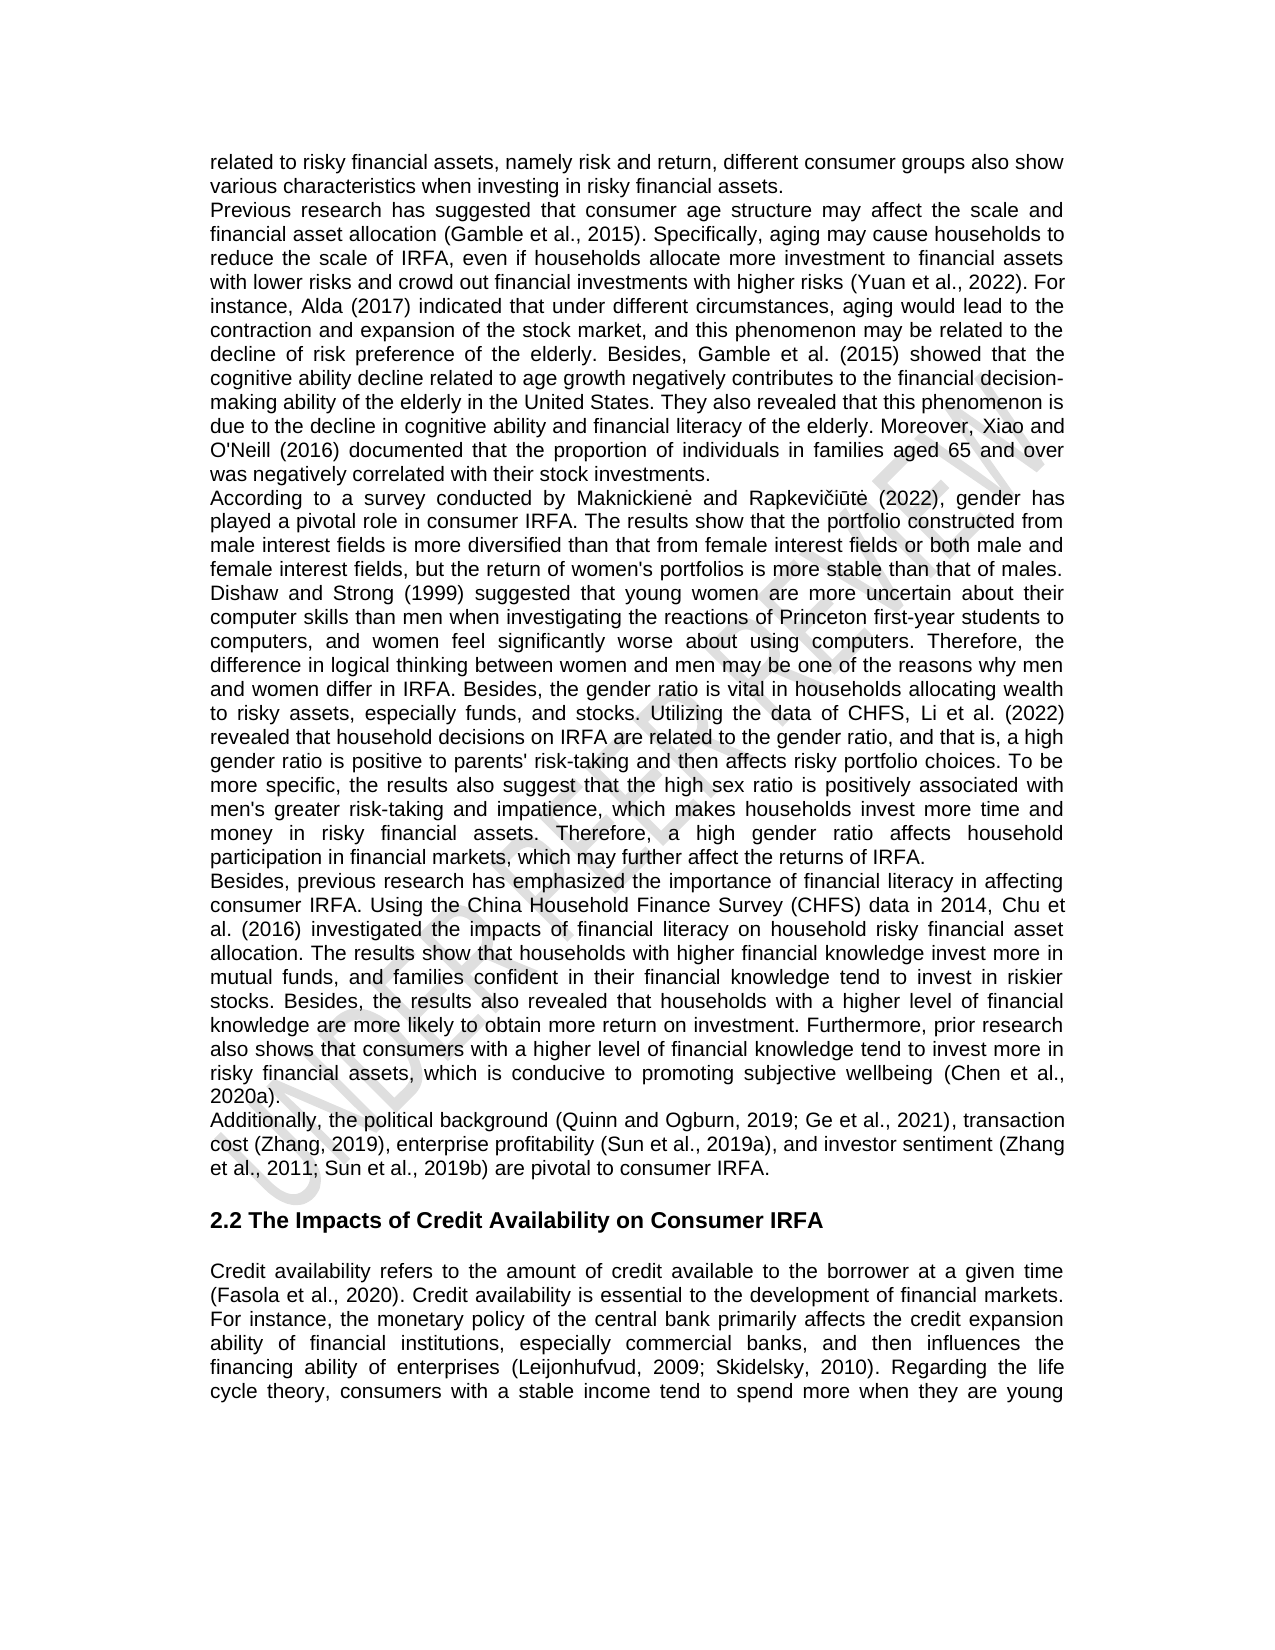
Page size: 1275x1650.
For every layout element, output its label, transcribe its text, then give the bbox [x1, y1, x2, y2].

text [210, 150, 1065, 198]
text Besides, previous research has emphasized the importance of financial literacy in affecting consumer IRFA. Using the China Household Finance Survey (CHFS) data in 2014, Chu et al. (2016) investigated the impacts of financial literacy on household risky financial asset allocation. The results show that households with higher financial knowledge invest more in mutual funds, and families confident in their financial knowledge tend to invest in riskier stocks. Besides, the results also revealed that households with a higher level of financial knowledge are more likely to obtain more return on investment. Furthermore, prior research also shows that consumers with a higher level of financial knowledge tend to invest more in risky financial assets, which is conducive to promoting subjective wellbeing (Chen et al., 2020a). [210, 869, 1065, 1108]
text Additionally, the political background (Quinn and Ogburn, 2019; Ge et al., 2021), transaction cost (Zhang, 2019), enterprise profitability (Sun et al., 2019a), and investor sentiment (Zhang et al., 2011; Sun et al., 2019b) are pivotal to consumer IRFA. [210, 1108, 1065, 1180]
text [210, 1259, 1065, 1403]
text According to a survey conducted by Maknickienė and Rapkevičiūtė (2022), gender has played a pivotal role in consumer IRFA. The results show that the portfolio constructed from male interest fields is more diversified than that from female interest fields or both male and female interest fields, but the return of women's portfolios is more stable than that of males. Dishaw and Strong (1999) suggested that young women are more uncertain about their computer skills than men when investigating the reactions of Princeton first-year students to computers, and women feel significantly worse about using computers. Therefore, the difference in logical thinking between women and men may be one of the reasons why men and women differ in IRFA. Besides, the gender ratio is vital in households allocating wealth to risky assets, especially funds, and stocks. Utilizing the data of CHFS, Li et al. (2022) revealed that household decisions on IRFA are related to the gender ratio, and that is, a high gender ratio is positive to parents' risk-taking and then affects risky portfolio choices. To be more specific, the results also suggest that the high sex ratio is positively associated with men's greater risk-taking and impatience, which makes households invest more time and money in risky financial assets. Therefore, a high gender ratio affects household participation in financial markets, which may further affect the returns of IRFA. [210, 485, 1065, 869]
text Previous research has suggested that consumer age structure may affect the scale and financial asset allocation (Gamble et al., 2015). Specifically, aging may cause households to reduce the scale of IRFA, even if households allocate more investment to financial assets with lower risks and crowd out financial investments with higher risks (Yuan et al., 2022). For instance, Alda (2017) indicated that under different circumstances, aging would lead to the contraction and expansion of the stock market, and this phenomenon may be related to the decline of risk preference of the elderly. Besides, Gamble et al. (2015) showed that the cognitive ability decline related to age growth negatively contributes to the financial decision-making ability of the elderly in the United States. They also revealed that this phenomenon is due to the decline in cognitive ability and financial literacy of the elderly. Moreover, Xiao and O'Neill (2016) documented that the proportion of individuals in families aged 65 and over was negatively correlated with their stock investments. [210, 198, 1065, 485]
text 2.2 The Impacts of Credit Availability on Consumer IRFA [210, 1207, 1065, 1233]
